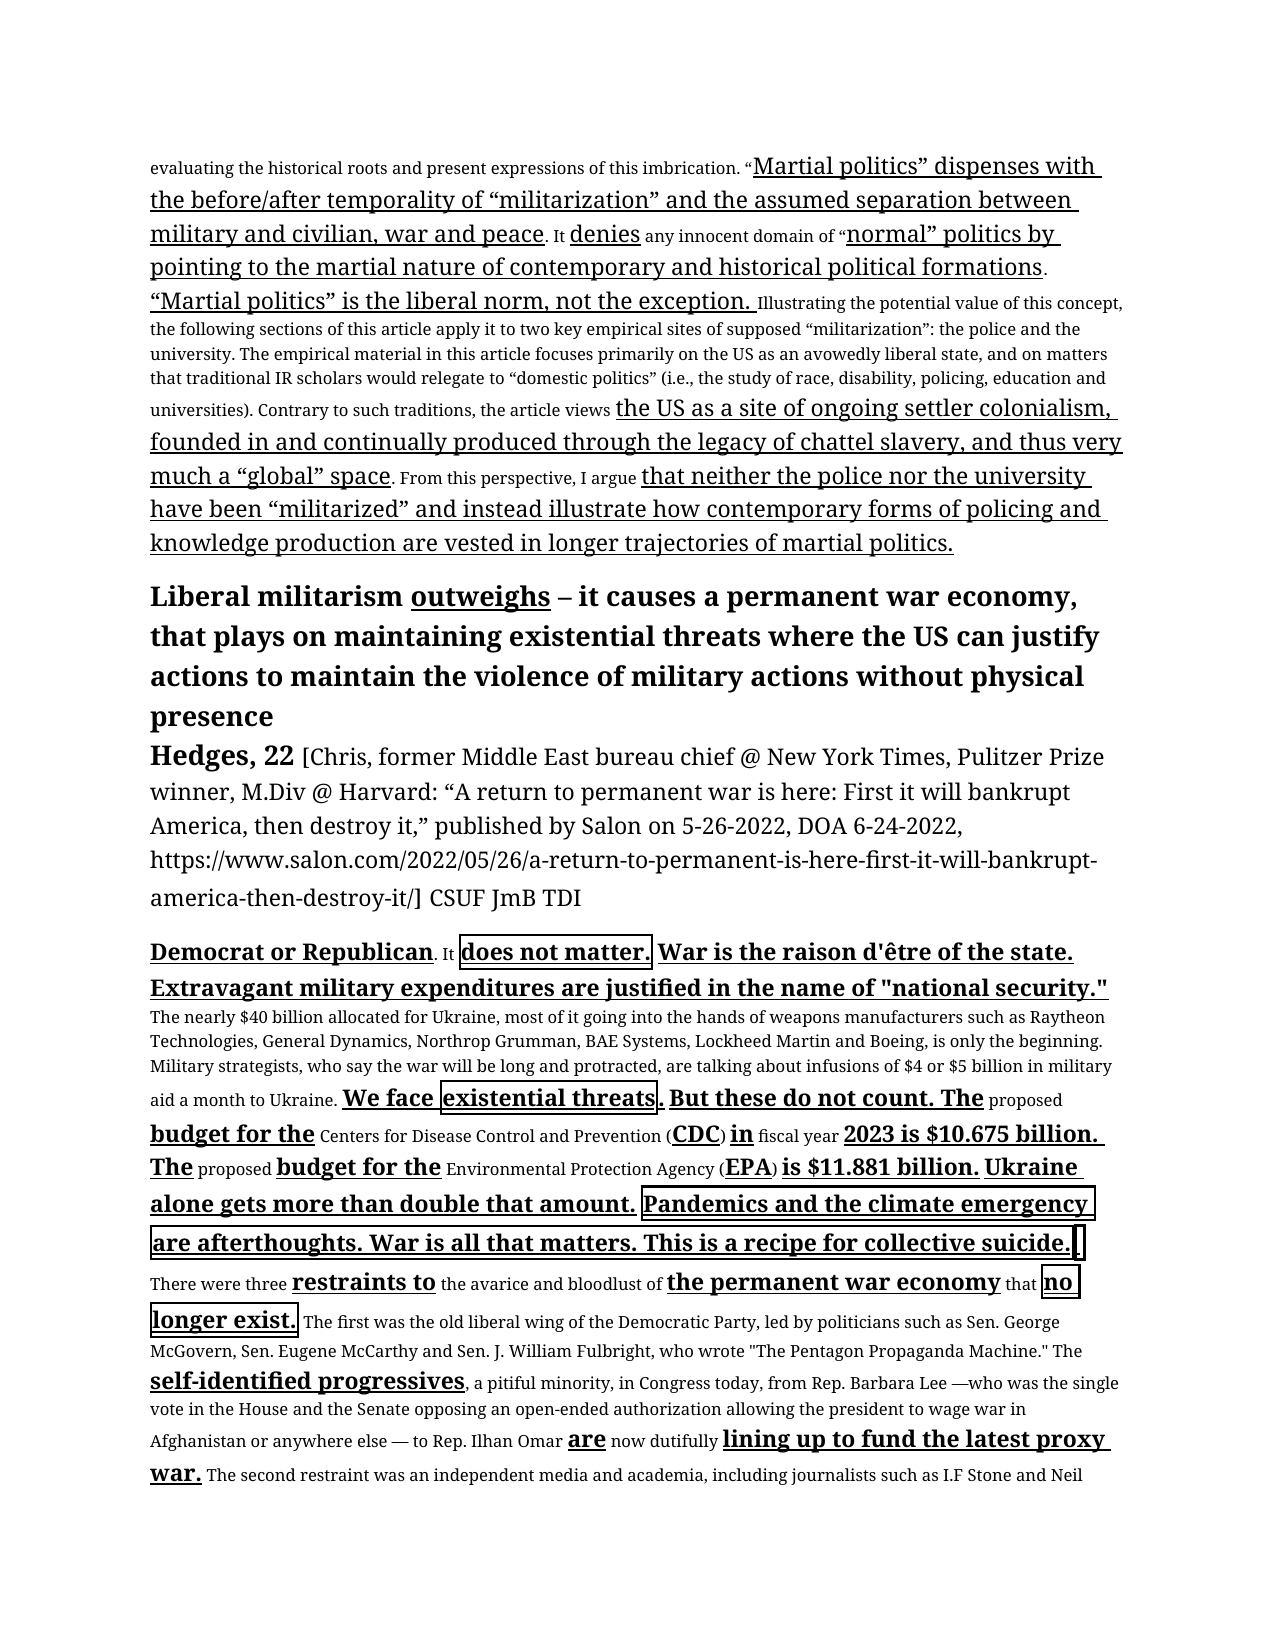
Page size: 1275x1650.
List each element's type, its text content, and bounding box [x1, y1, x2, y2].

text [150, 934, 1125, 1488]
text Hedges, 22 [Chris, former Middle East bureau chief @ New York Times, Pulitzer Prize winner, M.Div @ Harvard: “A return to permanent war is here: First it will bankrupt America, then destroy it,” published by Salon on 5-26-2022, DOA 6-24-2022, https://www.salon.com/2022/05/26/a-return-to-permanent-is-here-first-it-will-bankrupt-america-then-destroy-it/] CSUF JmB TDI [150, 737, 1125, 915]
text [150, 150, 1125, 558]
subtitle Liberal militarism outweighs – it causes a permanent war economy, that plays on maintaining existential threats where the US can justify actions to maintain the violence of military actions without physical presence [150, 578, 1125, 734]
